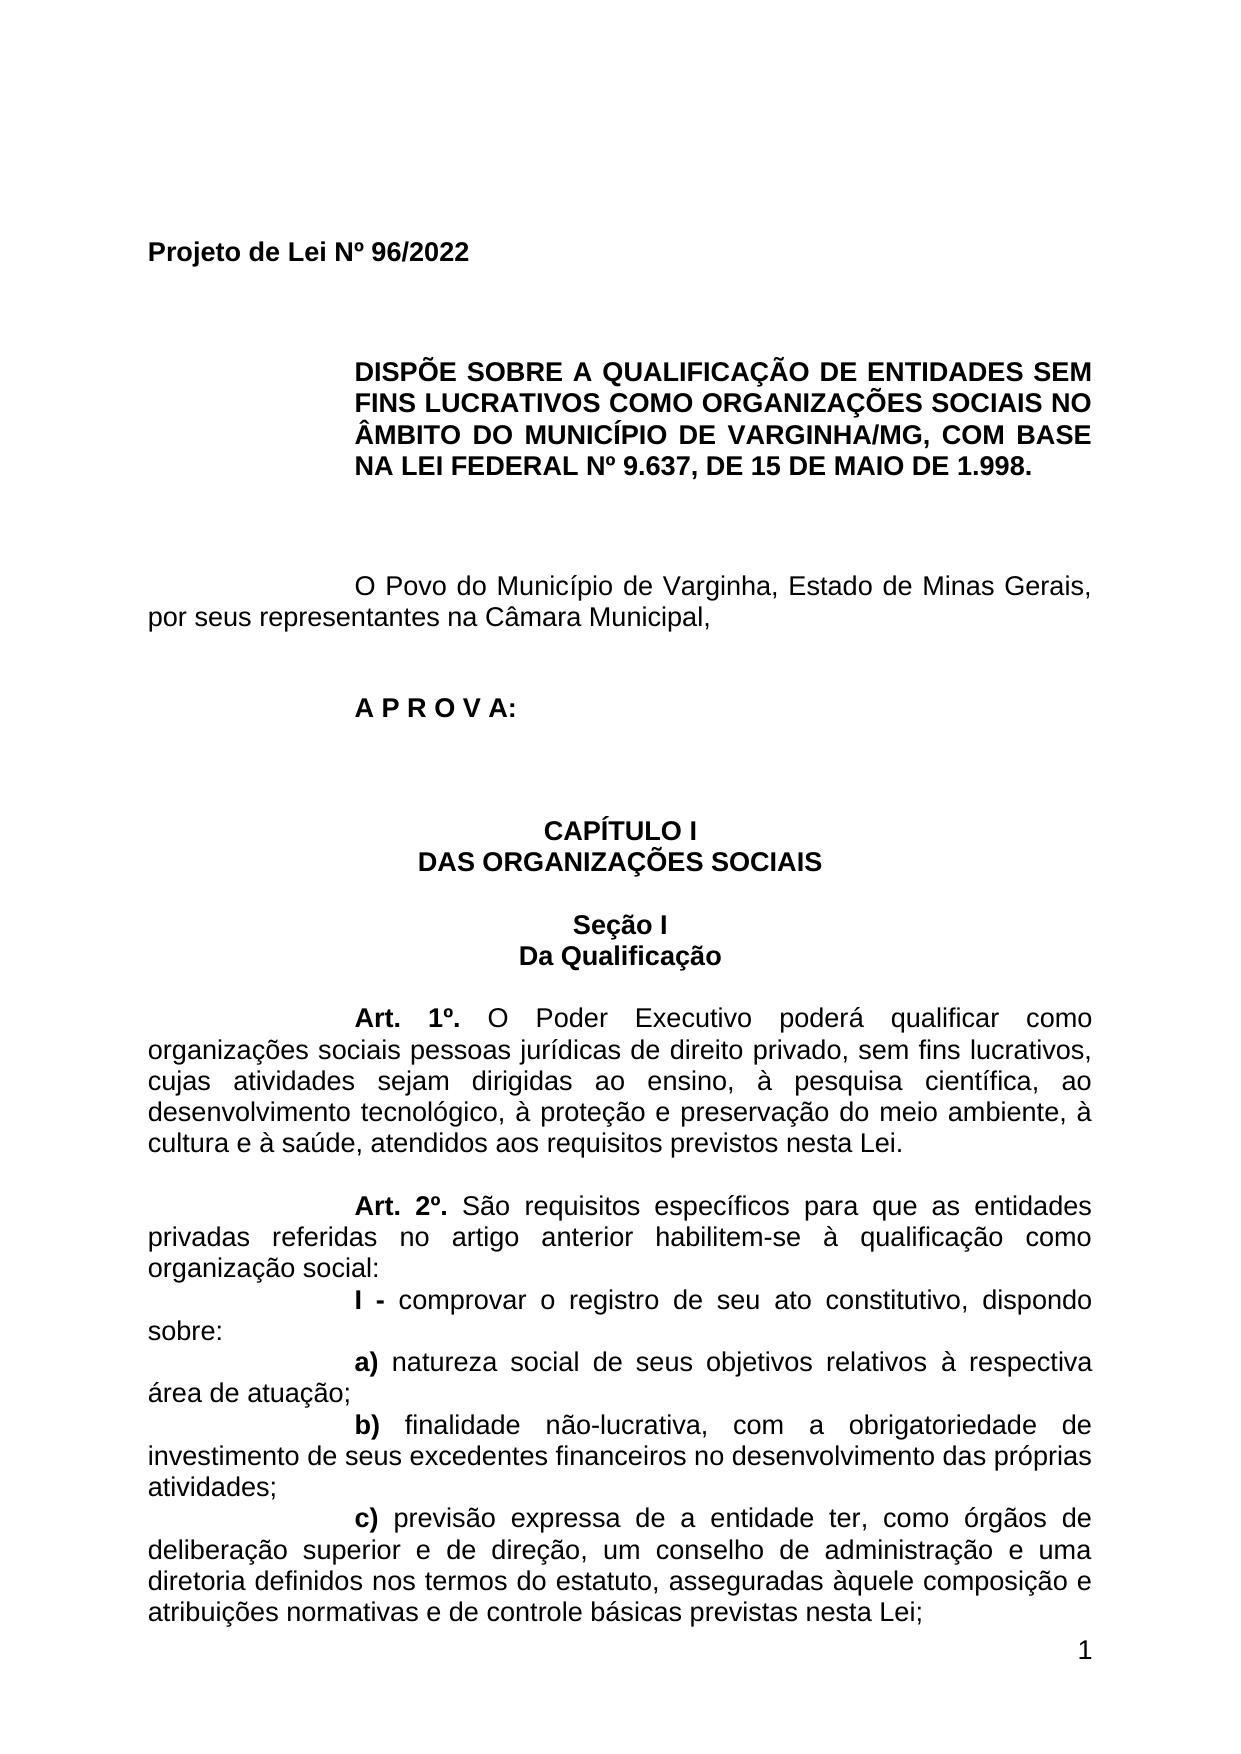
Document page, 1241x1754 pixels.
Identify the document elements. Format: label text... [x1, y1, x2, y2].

text O Povo do Município de Varginha, Estado de Minas Gerais, por seus representantes na Câmara Municipal, [148, 570, 1092, 632]
text DAS ORGANIZAÇÕES SOCIAIS [148, 846, 1092, 877]
text a) natureza social de seus objetivos relativos à respectiva área de atuação; [148, 1346, 1092, 1409]
text Art. 1º. O Poder Executivo poderá qualificar como organizações sociais pessoas jurídicas de direito privado, sem fins lucrativos, cujas atividades sejam dirigidas ao ensino, à pesquisa científica, ao desenvolvimento tecnológico, à proteção e preservação do meio ambiente, à cultura e à saúde, atendidos aos requisitos previstos nesta Lei. [148, 1002, 1092, 1159]
text I - comprovar o registro de seu ato constitutivo, dispondo sobre: [148, 1284, 1092, 1346]
text Art. 2º. São requisitos específicos para que as entidades privadas referidas no artigo anterior habilitem-se à qualificação como organização social: [148, 1190, 1092, 1284]
text CAPÍTULO I [148, 815, 1092, 846]
text c) previsão expressa de a entidade ter, como órgãos de deliberação superior e de direção, um conselho de administração e uma diretoria definidos nos termos do estatuto, asseguradas àquele composição e atribuições normativas e de controle básicas previstas nesta Lei; [148, 1502, 1092, 1627]
text DISPÕE SOBRE A QUALIFICAÇÃO DE ENTIDADES SEM FINS LUCRATIVOS COMO ORGANIZAÇÕES SOCIAIS NO ÂMBITO DO MUNICÍPIO DE VARGINHA/MG, COM BASE NA LEI FEDERAL Nº 9.637, DE 15 DE MAIO DE 1.998. [354, 356, 1092, 481]
text Da Qualificação [148, 940, 1092, 971]
text A P R O V A: [148, 692, 1092, 723]
text b) finalidade não-lucrativa, com a obrigatoriedade de investimento de seus excedentes financeiros no desenvolvimento das próprias atividades; [148, 1409, 1092, 1502]
text Projeto de Lei Nº 96/2022 [148, 236, 1092, 267]
text Seção I [148, 909, 1092, 940]
